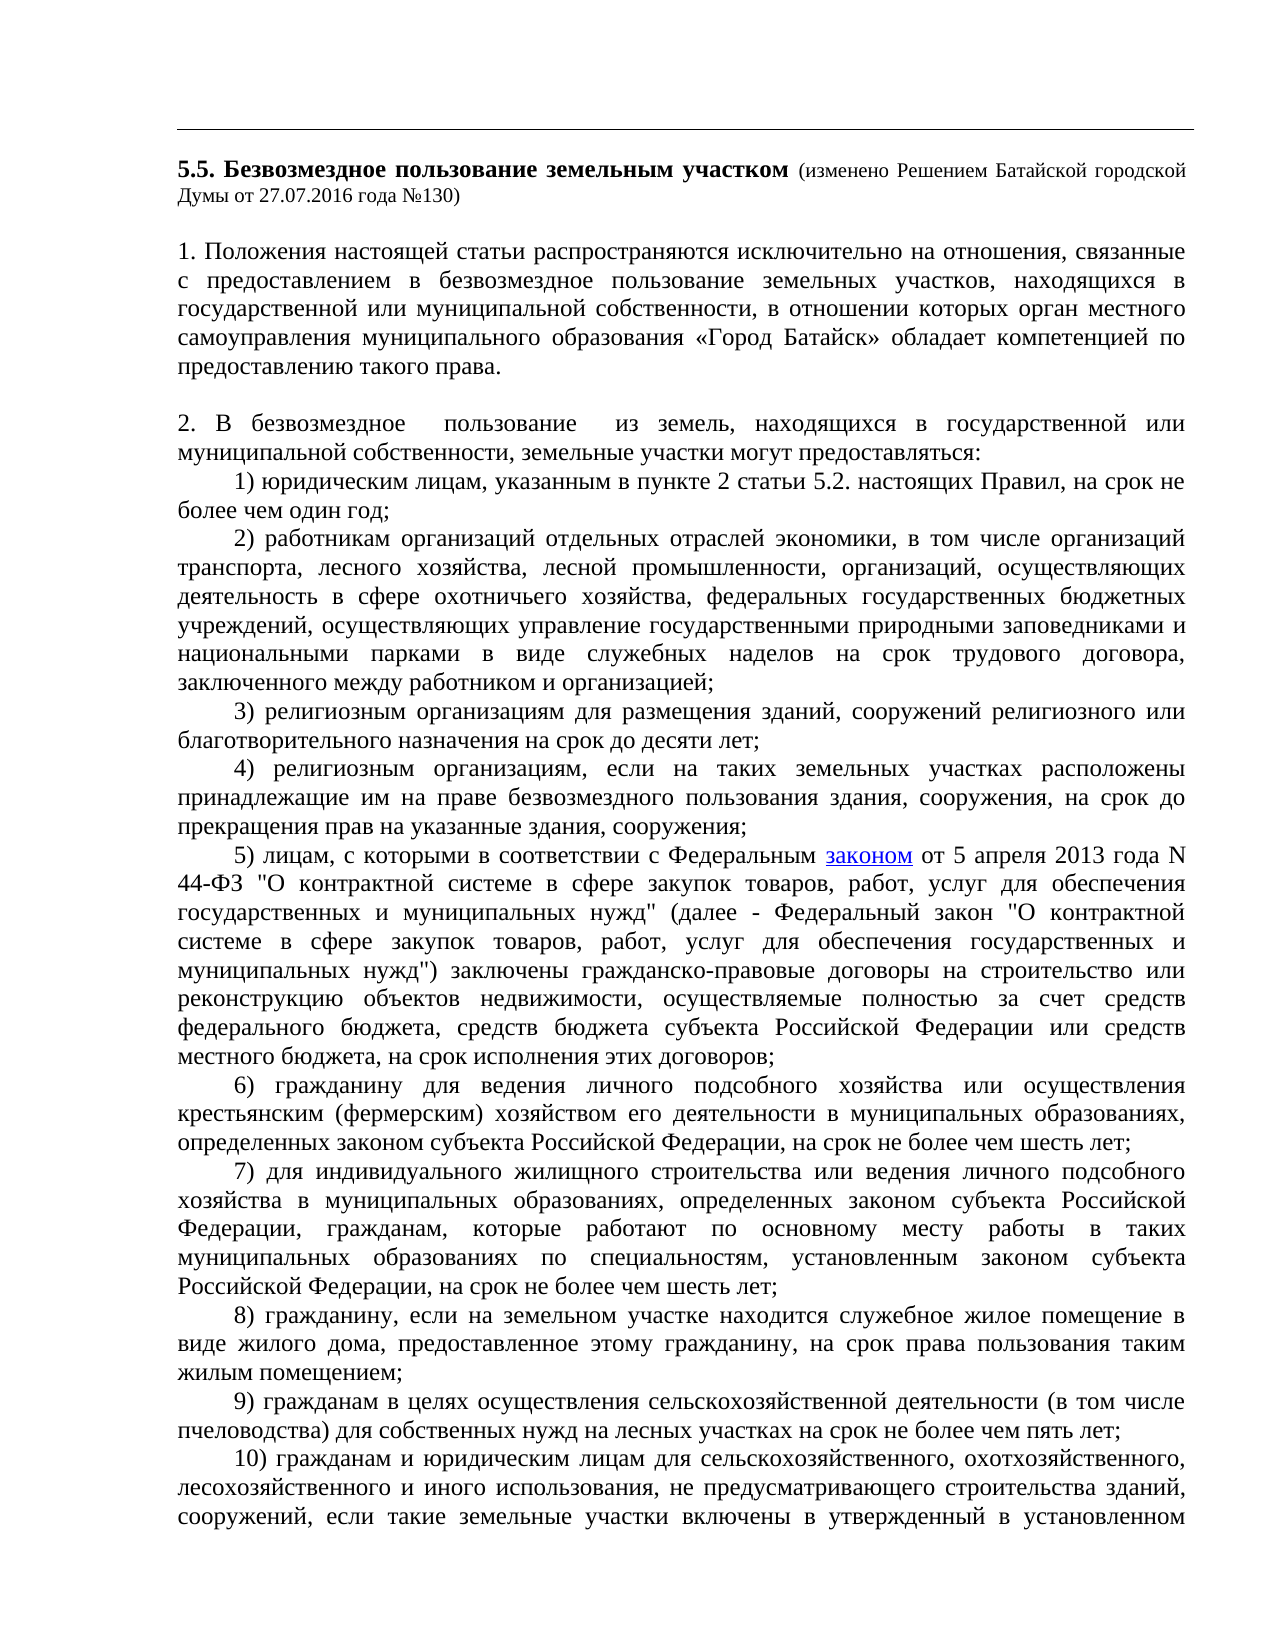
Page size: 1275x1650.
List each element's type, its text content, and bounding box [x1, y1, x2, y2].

text 1. Положения настоящей статьи распространяются исключительно на отношения, связанные с предоставлением в безвозмездное пользование земельных участков, находящихся в государственной или муниципальной собственности, в отношении которых орган местного самоуправления муниципального образования «Город Батайск» обладает компетенцией по предоставлению такого права. [177, 236, 1186, 380]
text 5) лицам, с которыми в соответствии с Федеральным законом от 5 апреля 2013 года N 44-ФЗ "О контрактной системе в сфере закупок товаров, работ, услуг для обеспечения государственных и муниципальных нужд" (далее - Федеральный закон "О контрактной системе в сфере закупок товаров, работ, услуг для обеспечения государственных и муниципальных нужд") заключены гражданско-правовые договоры на строительство или реконструкцию объектов недвижимости, осуществляемые полностью за счет средств федерального бюджета, средств бюджета субъекта Российской Федерации или средств местного бюджета, на срок исполнения этих договоров; [177, 840, 1186, 1070]
text 9) гражданам в целях осуществления сельскохозяйственной деятельности (в том числе пчеловодства) для собственных нужд на лесных участках на срок не более чем пять лет; [177, 1386, 1186, 1443]
text 2. В безвозмездное пользование из земель, находящихся в государственной или муниципальной собственности, земельные участки могут предоставляться: [177, 408, 1186, 466]
text 2) работникам организаций отдельных отраслей экономики, в том числе организаций транспорта, лесного хозяйства, лесной промышленности, организаций, осуществляющих деятельность в сфере охотничьего хозяйства, федеральных государственных бюджетных учреждений, осуществляющих управление государственными природными заповедниками и национальными парками в виде служебных наделов на срок трудового договора, заключенного между работником и организацией; [177, 523, 1186, 696]
subtitle 5.5. Безвозмездное пользование земельным участком (изменено Решением Батайской городской Думы от 27.07.2016 года №130) [177, 154, 1186, 207]
text 4) религиозным организациям, если на таких земельных участках расположены принадлежащие им на праве безвозмездного пользования здания, сооружения, на срок до прекращения прав на указанные здания, сооружения; [177, 753, 1186, 840]
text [177, 1443, 1186, 1530]
text 3) религиозным организациям для размещения зданий, сооружений религиозного или благотворительного назначения на срок до десяти лет; [177, 696, 1186, 753]
text 6) гражданину для ведения личного подсобного хозяйства или осуществления крестьянским (фермерским) хозяйством его деятельности в муниципальных образованиях, определенных законом субъекта Российской Федерации, на срок не более чем шесть лет; [177, 1070, 1186, 1156]
text 1) юридическим лицам, указанным в пункте 2 статьи 5.2. настоящих Правил, на срок не более чем один год; [177, 466, 1186, 523]
text 8) гражданину, если на земельном участке находится служебное жилое помещение в виде жилого дома, предоставленное этому гражданину, на срок права пользования таким жилым помещением; [177, 1300, 1186, 1386]
text 7) для индивидуального жилищного строительства или ведения личного подсобного хозяйства в муниципальных образованиях, определенных законом субъекта Российской Федерации, гражданам, которые работают по основному месту работы в таких муниципальных образованиях по специальностям, установленным законом субъекта Российской Федерации, на срок не более чем шесть лет; [177, 1156, 1186, 1300]
